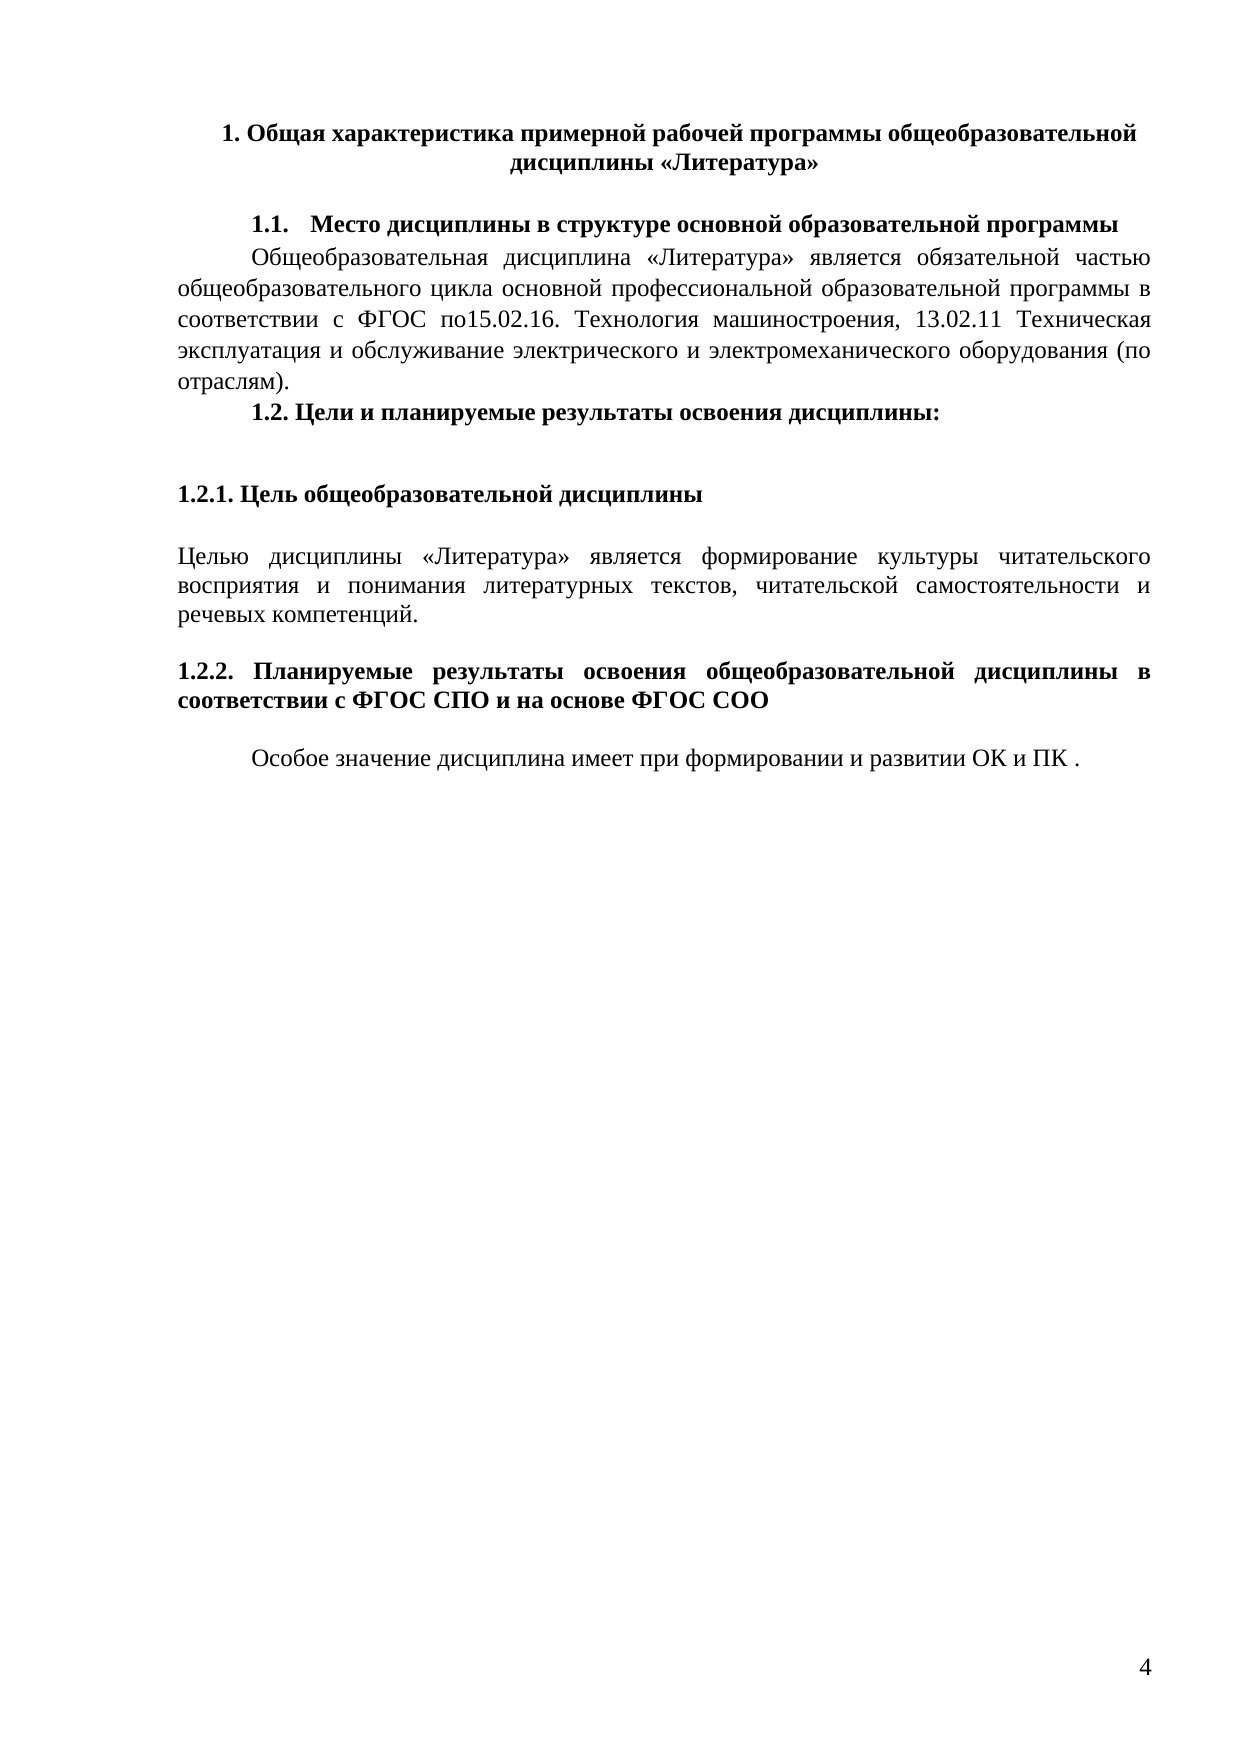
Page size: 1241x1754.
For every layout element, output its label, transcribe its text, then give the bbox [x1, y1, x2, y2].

list Место дисциплины в структуре основной образовательной программы [177, 209, 1152, 237]
text Особое значение дисциплина имеет при формировании и развитии ОК и ПК . [177, 743, 1152, 771]
subtitle 1. Общая характеристика примерной рабочей программы общеобразовательной дисциплины «Литература» [177, 118, 1152, 176]
list 1.2. Цели и планируемые результаты освоения дисциплины: [177, 397, 1152, 426]
text Целью дисциплины «Литература» является формирование культуры читательского восприятия и понимания литературных текстов, читательской самостоятельности и речевых компетенций. [177, 541, 1152, 628]
text 1.2.1. Цель общеобразовательной дисциплины [177, 479, 1152, 508]
text 1.2.2. Планируемые результаты освоения общеобразовательной дисциплины в соответствии с ФГОС СПО и на основе ФГОС СОО [177, 656, 1152, 714]
text Общеобразовательная дисциплина «Литература» является обязательной частью общеобразовательного цикла основной профессиональной образовательной программы в соответствии с ФГОС по15.02.16. Технология машиностроения, 13.02.11 Техническая эксплуатация и обслуживание электрического и электромеханического оборудования (по отраслям). [177, 242, 1152, 394]
